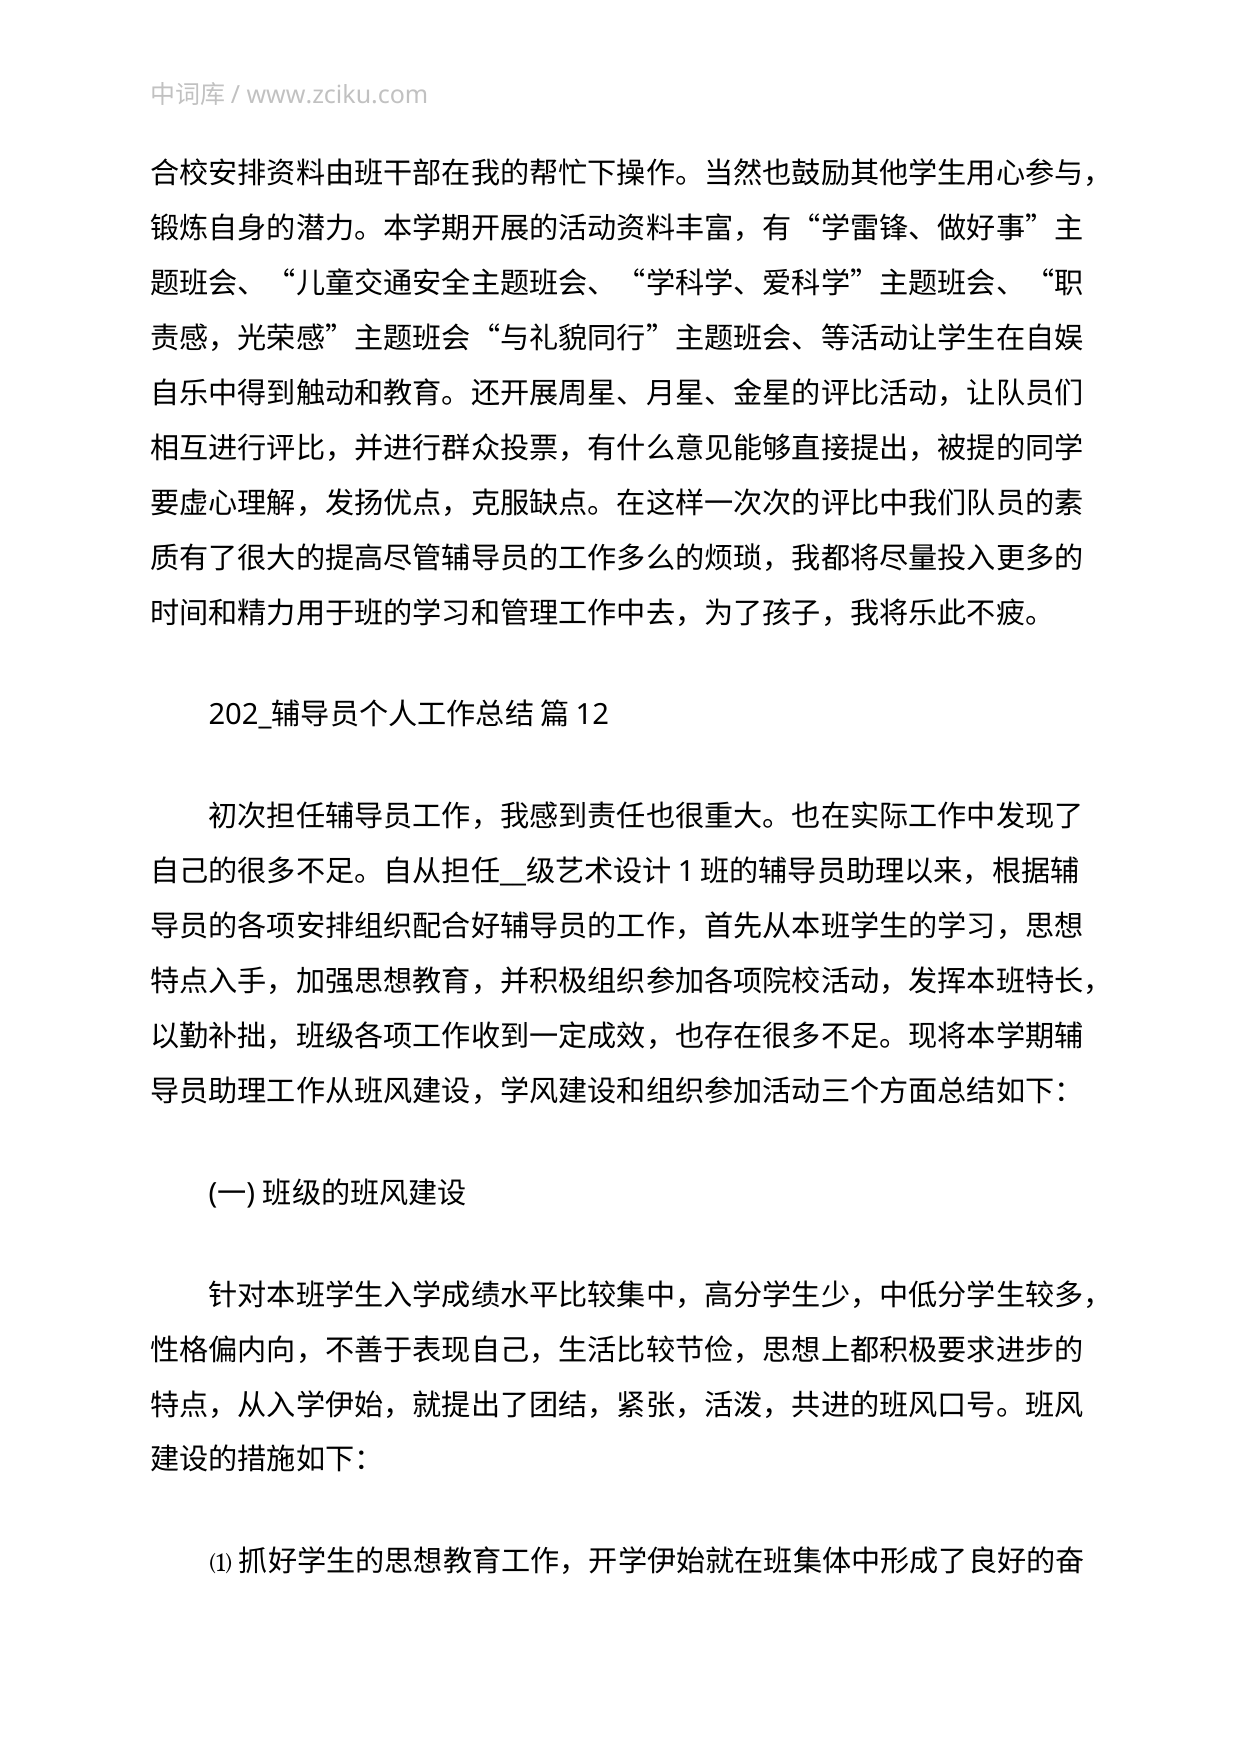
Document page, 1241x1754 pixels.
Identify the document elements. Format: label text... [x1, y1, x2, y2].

text (一) 班级的班风建设 [150, 1169, 1090, 1212]
text 针对本班学生入学成绩水平比较集中，高分学生少，中低分学生较多，性格偏内向，不善于表现自己，生活比较节俭，思想上都积极要求进步的特点，从入学伊始，就提出了团结，紧张，活泼，共进的班风口号。班风建设的措施如下： [150, 1271, 1090, 1478]
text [150, 150, 1090, 631]
text 202_辅导员个人工作总结 篇12 [150, 691, 1090, 733]
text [150, 1538, 1090, 1580]
text 初次担任辅导员工作，我感到责任也很重大。也在实际工作中发现了自己的很多不足。自从担任__级艺术设计1班的辅导员助理以来，根据辅导员的各项安排组织配合好辅导员的工作，首先从本班学生的学习，思想特点入手，加强思想教育，并积极组织参加各项院校活动，发挥本班特长，以勤补拙，班级各项工作收到一定成效，也存在很多不足。现将本学期辅导员助理工作从班风建设，学风建设和组织参加活动三个方面总结如下： [150, 793, 1090, 1110]
